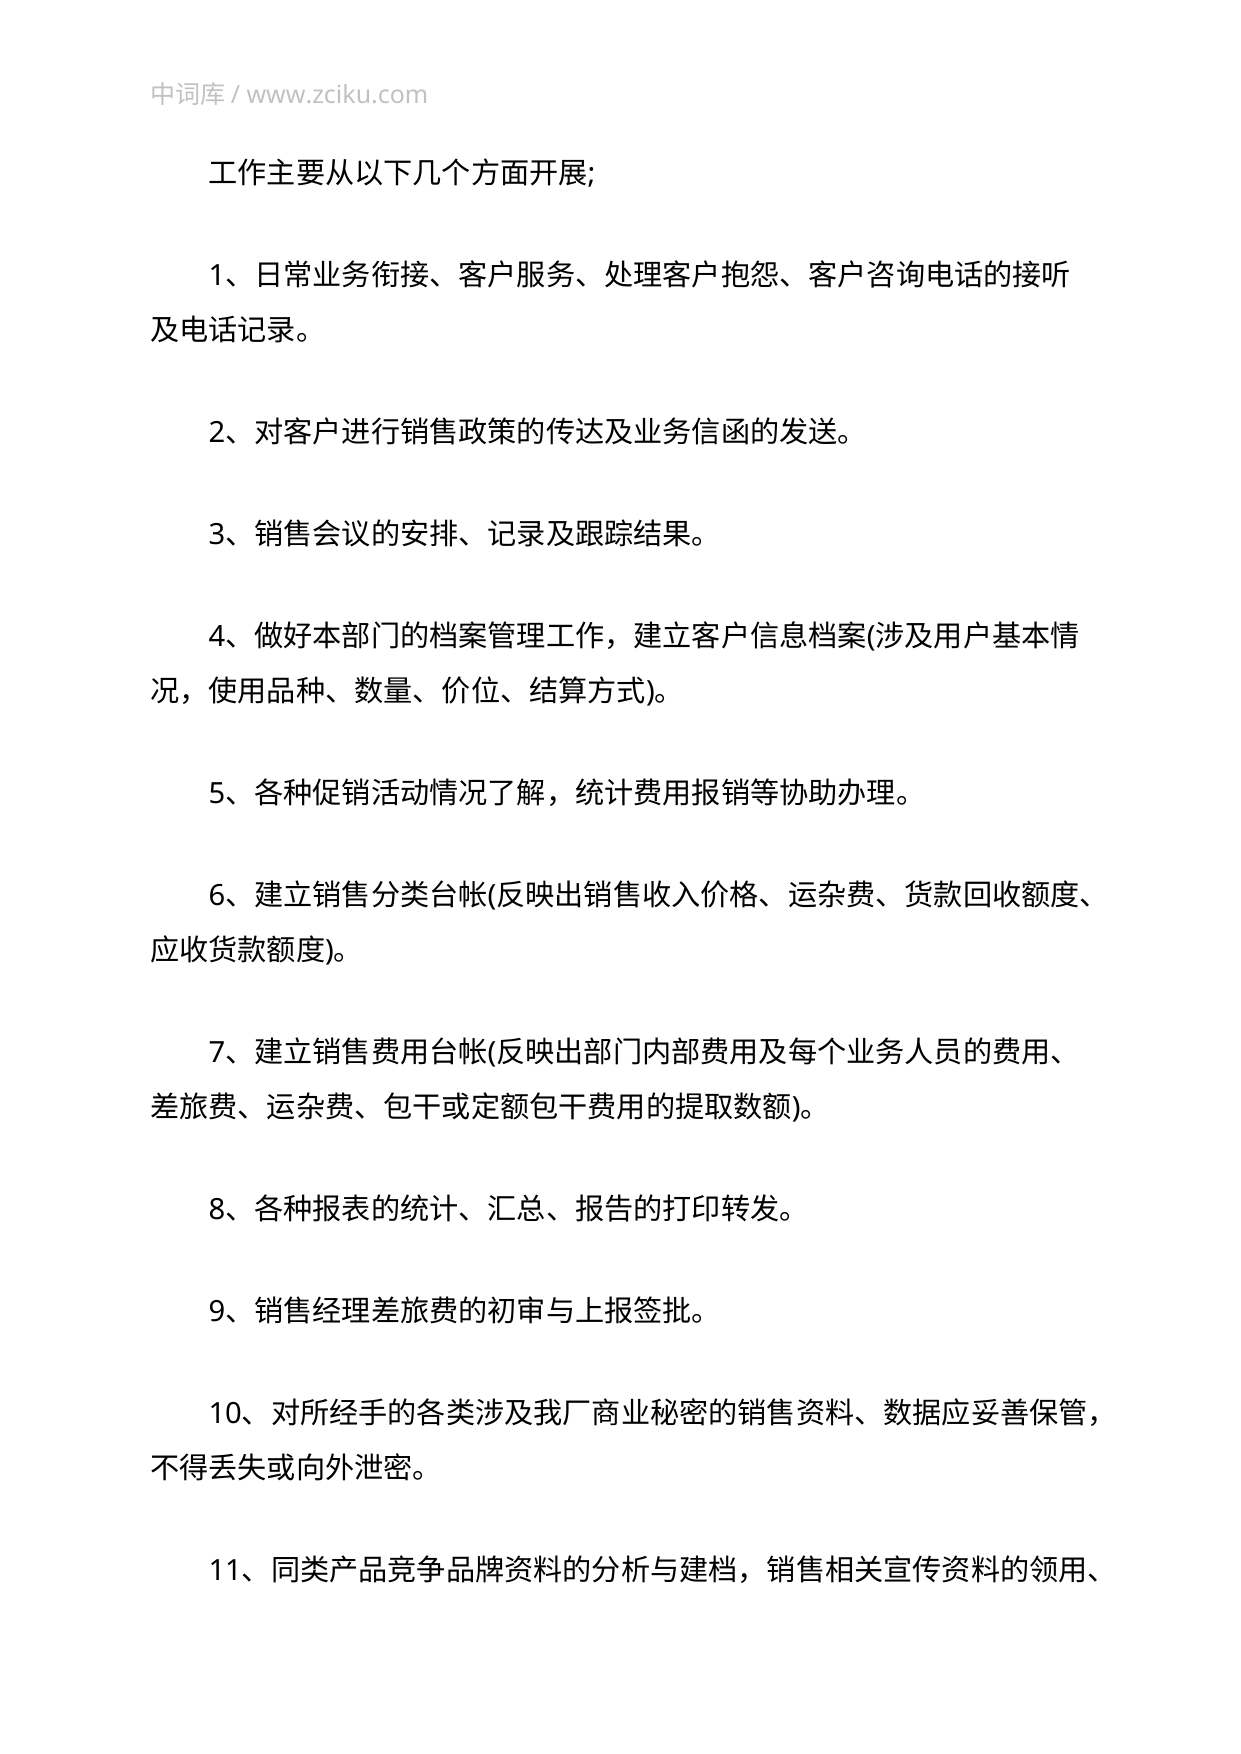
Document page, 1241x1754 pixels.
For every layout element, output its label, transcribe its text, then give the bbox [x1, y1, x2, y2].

text 工作主要从以下几个方面开展; [150, 150, 1090, 192]
text 10、对所经手的各类涉及我厂商业秘密的销售资料、数据应妥善保管，不得丢失或向外泄密。 [150, 1389, 1090, 1487]
text 3、销售会议的安排、记录及跟踪结果。 [150, 511, 1090, 553]
text 1、日常业务衔接、客户服务、处理客户抱怨、客户咨询电话的接听及电话记录。 [150, 252, 1090, 349]
text 9、销售经理差旅费的初审与上报签批。 [150, 1288, 1090, 1330]
text 8、各种报表的统计、汇总、报告的打印转发。 [150, 1186, 1090, 1228]
text 7、建立销售费用台帐(反映出部门内部费用及每个业务人员的费用、差旅费、运杂费、包干或定额包干费用的提取数额)。 [150, 1029, 1090, 1126]
text 4、做好本部门的档案管理工作，建立客户信息档案(涉及用户基本情况，使用品种、数量、价位、结算方式)。 [150, 613, 1090, 710]
text 2、对客户进行销售政策的传达及业务信函的发送。 [150, 409, 1090, 451]
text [150, 1546, 1090, 1589]
text 6、建立销售分类台帐(反映出销售收入价格、运杂费、货款回收额度、应收货款额度)。 [150, 872, 1090, 969]
text 5、各种促销活动情况了解，统计费用报销等协助办理。 [150, 770, 1090, 812]
